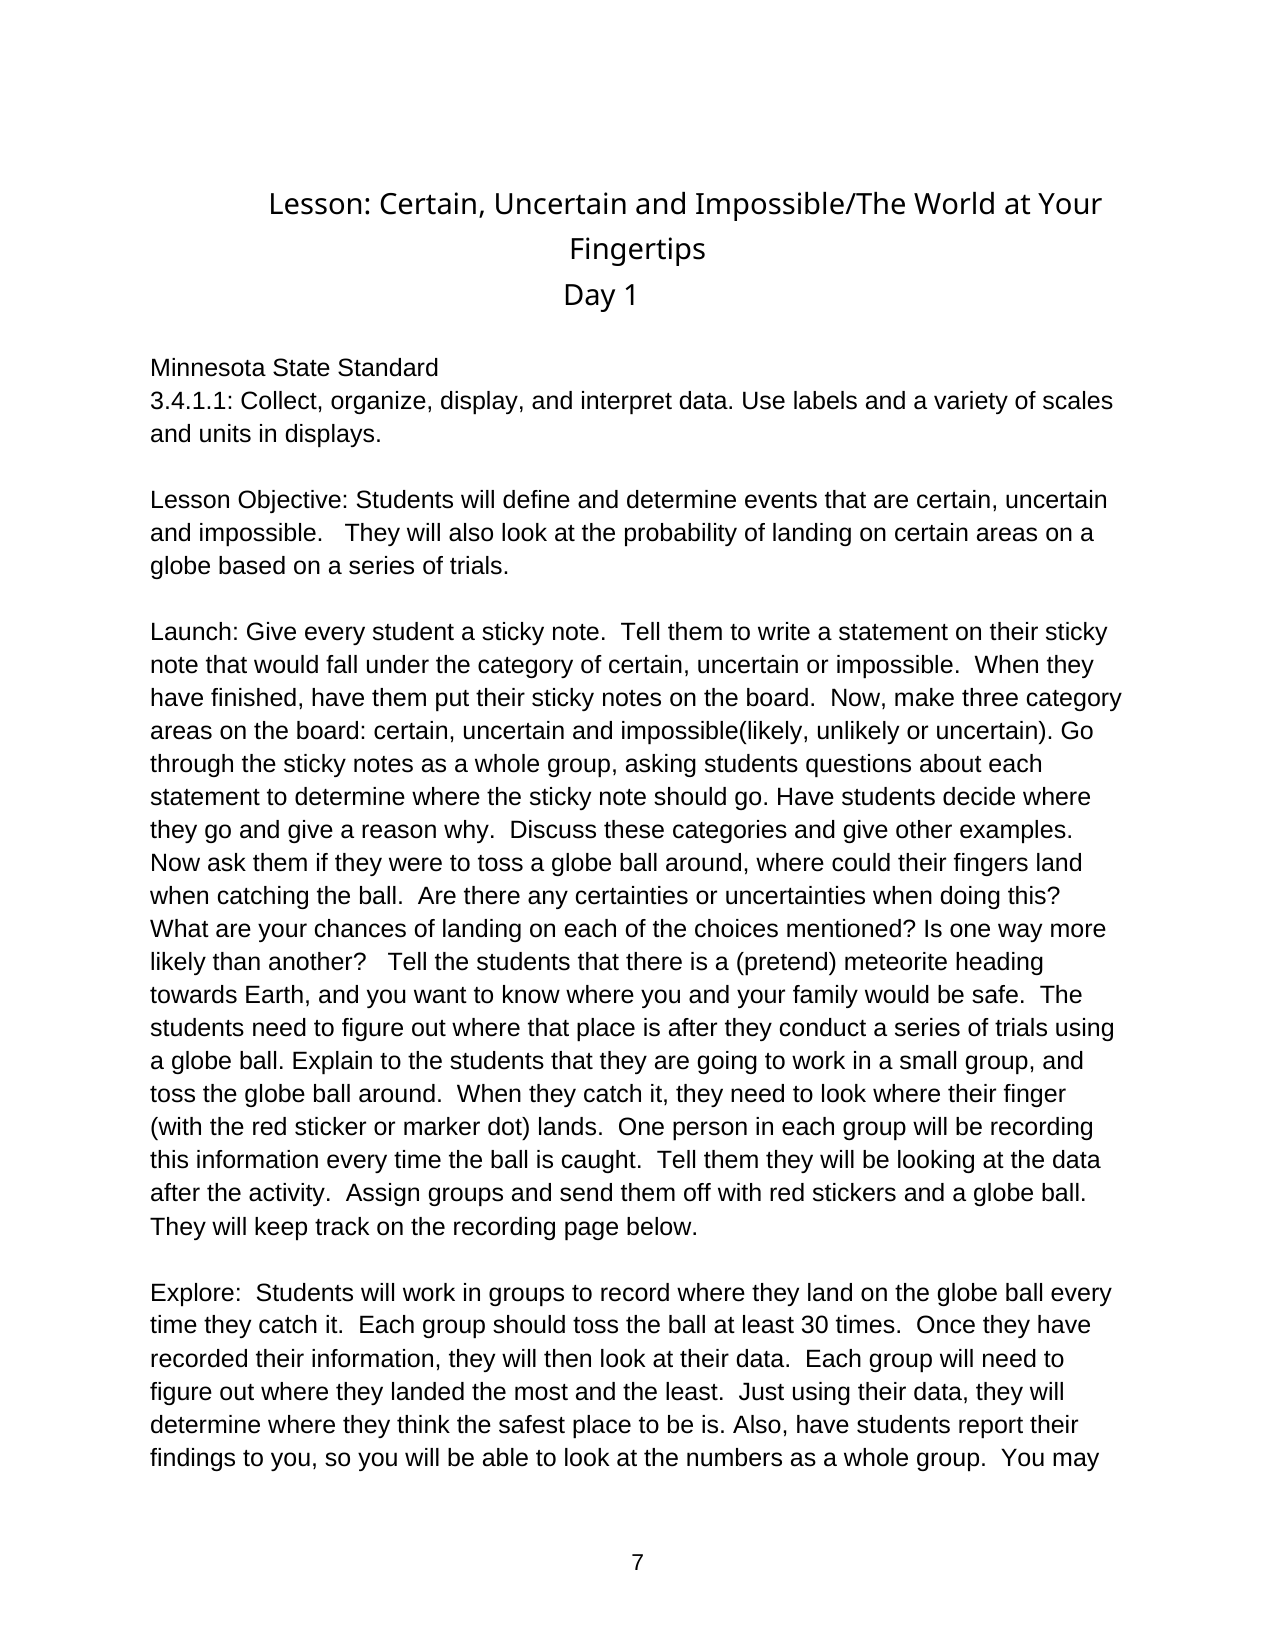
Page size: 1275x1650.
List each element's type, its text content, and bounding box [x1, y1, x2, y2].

text Launch: Give every student a sticky note. Tell them to write a statement on their sticky note that would fall under the category of certain, uncertain or impossible. When they have finished, have them put their sticky notes on the board. Now, make three category areas on the board: certain, uncertain and impossible(likely, unlikely or uncertain). Go through the sticky notes as a whole group, asking students questions about each statement to determine where the sticky note should go. Have students decide where they go and give a reason why. Discuss these categories and give other examples. Now ask them if they were to toss a globe ball around, where could their fingers land when catching the ball. Are there any certainties or uncertainties when doing this? What are your chances of landing on each of the choices mentioned? Is one way more likely than another? Tell the students that there is a (pretend) meteorite heading towards Earth, and you want to know where you and your family would be safe. The students need to figure out where that place is after they conduct a series of trials using a globe ball. Explain to the students that they are going to work in a small group, and toss the globe ball around. When they catch it, they need to look where their finger (with the red sticker or marker dot) lands. One person in each group will be recording this information every time the ball is caught. Tell them they will be looking at the data after the activity. Assign groups and send them off with red stickers and a globe ball. They will keep track on the recording page below. [150, 617, 1125, 1240]
text Lesson Objective: Students will define and determine events that are certain, uncertain and impossible. They will also look at the probability of landing on certain areas on a globe based on a series of trials. [150, 485, 1125, 580]
text 3.4.1.1: Collect, organize, display, and interpret data. Use labels and a variety of scales and units in displays. [150, 386, 1125, 448]
text Minnesota State Standard [150, 353, 1125, 382]
text Day 1 [150, 274, 1125, 314]
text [150, 1277, 1125, 1471]
text Lesson: Certain, Uncertain and Impossible/The World at Your Fingertips [150, 183, 1125, 268]
